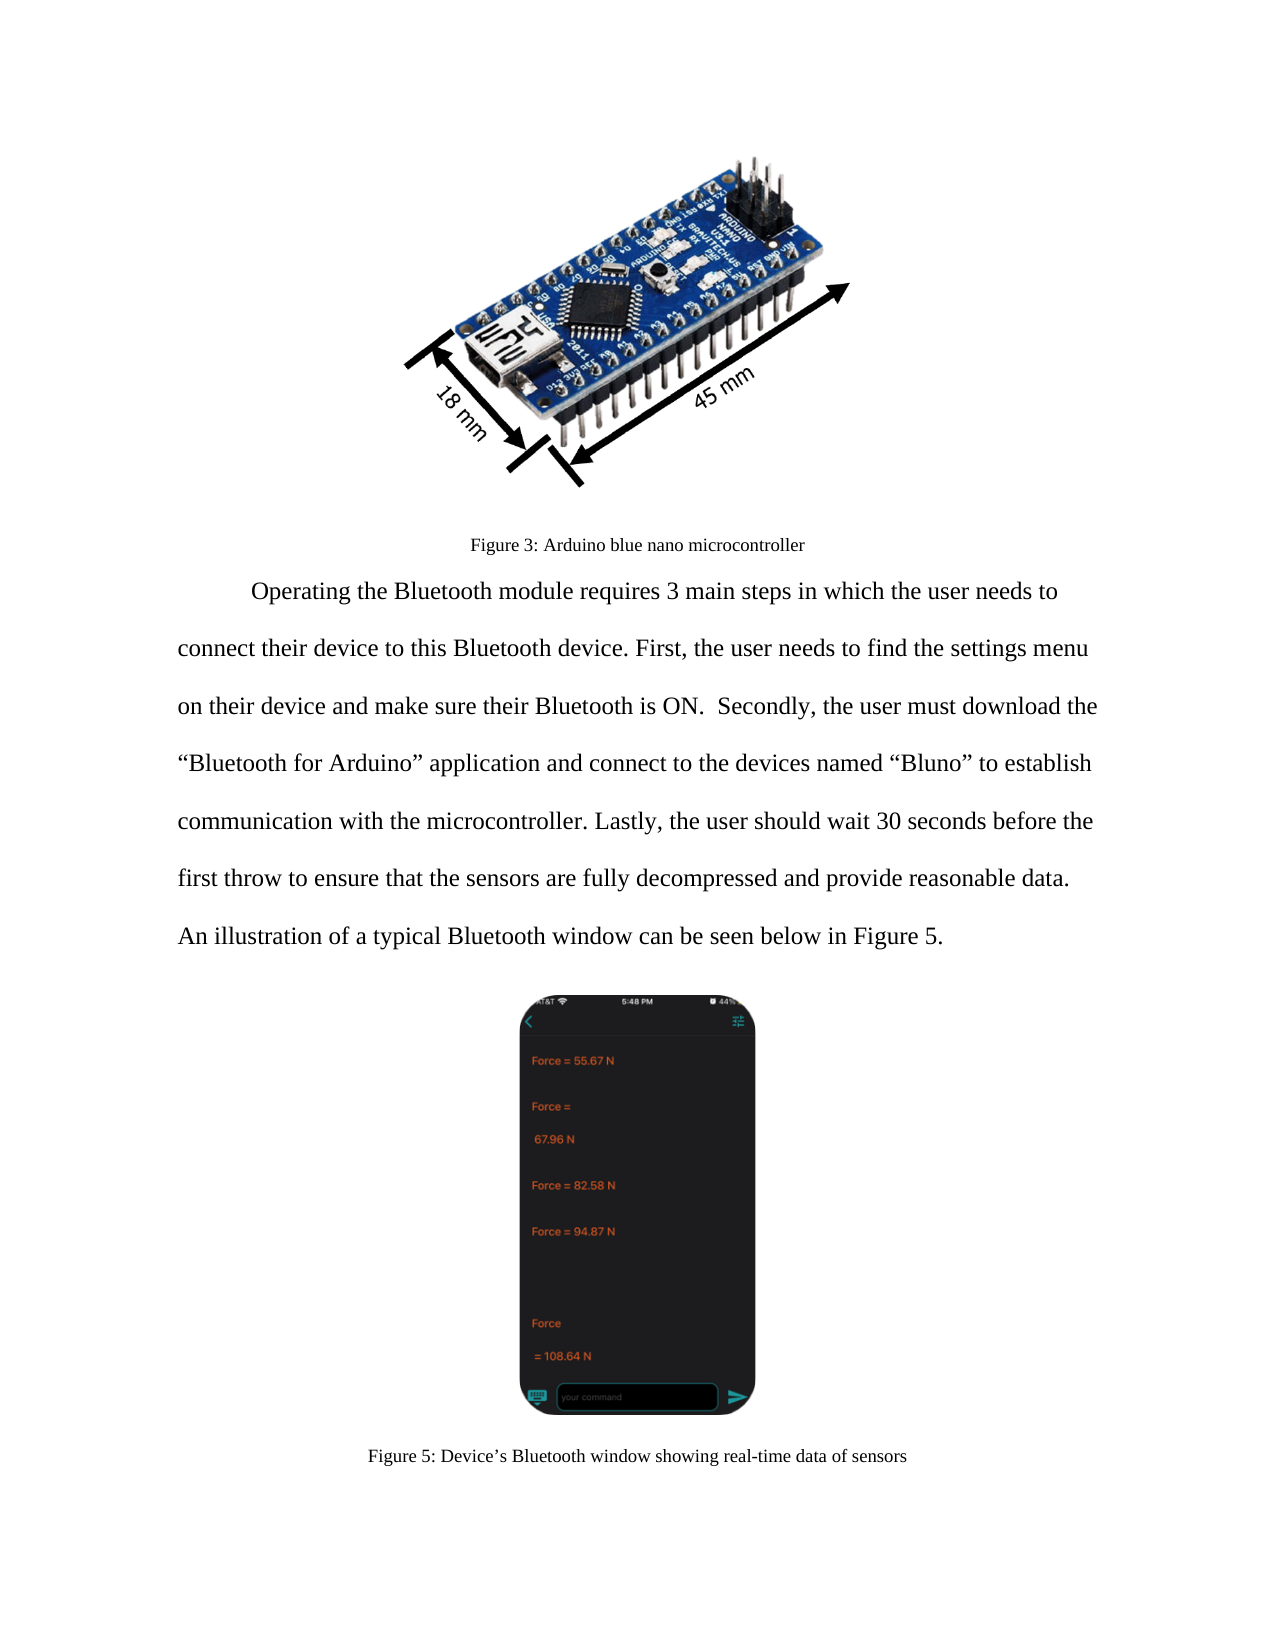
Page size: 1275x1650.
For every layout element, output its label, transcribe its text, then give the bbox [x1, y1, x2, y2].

text Figure 5: Device’s Bluetooth window showing real-time data of sensors [177, 1445, 1098, 1467]
picture [403, 147, 872, 489]
picture [519, 995, 756, 1415]
text Figure 3: Arduino blue nano microcontroller [177, 533, 1098, 555]
text Operating the Bluetooth module requires 3 main steps in which the user needs to connect their device to this Bluetooth device. First, the user needs to find the settings menu on their device and make sure their Bluetooth is ON. Secondly, the user must download the “Bluetooth for Arduino” application and connect to the devices named “Bluno” to establish communication with the microcontroller. Lastly, the user should wait 30 seconds before the first throw to ensure that the sensors are fully decompressed and provide reasonable data. An illustration of a typical Bluetooth window can be seen below in Figure 5. [177, 576, 1098, 950]
